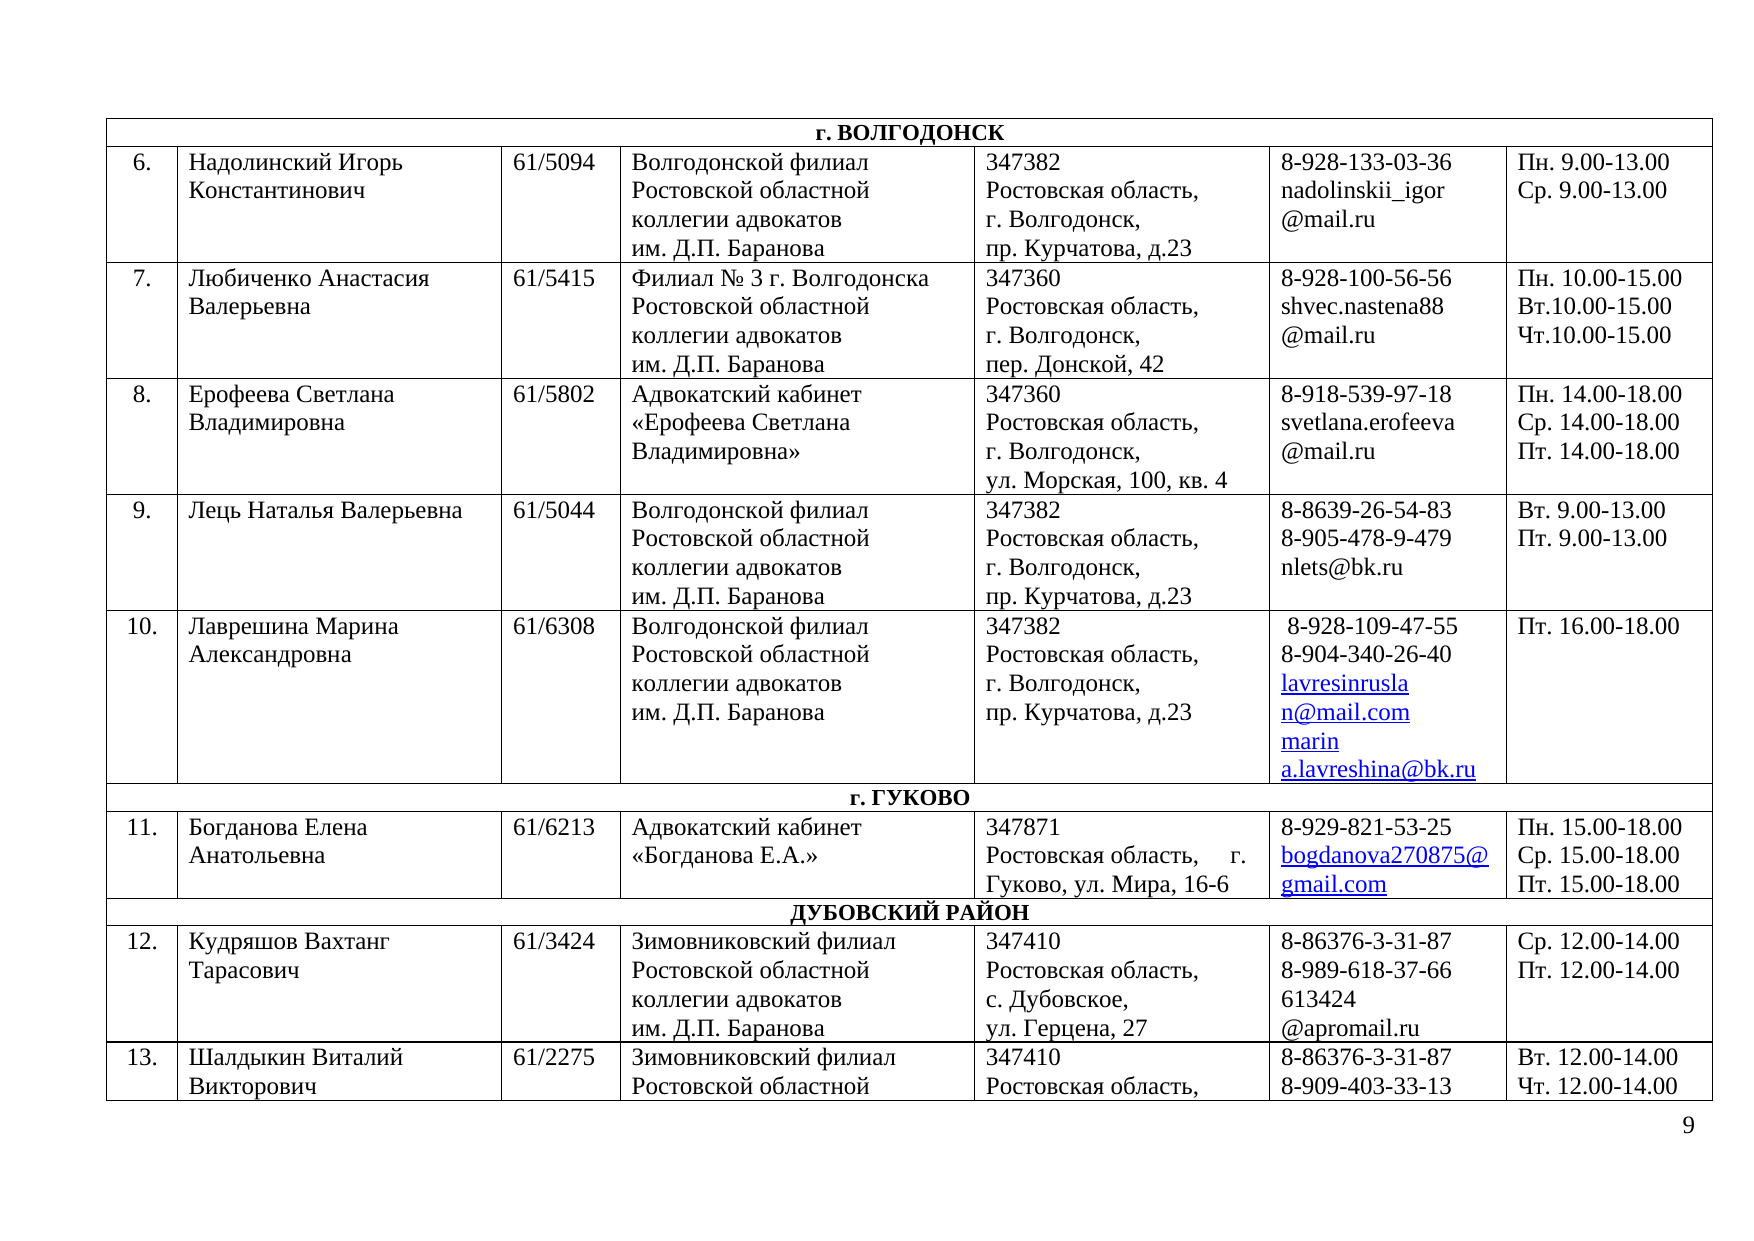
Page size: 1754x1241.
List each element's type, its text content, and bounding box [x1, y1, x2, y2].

table_cell 9. [107, 495, 177, 610]
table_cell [1270, 1043, 1506, 1100]
table_cell 347360 Ростовская область, г. Волгодонск, пер. Донской, 42 [975, 263, 1269, 378]
table_cell 61/5802 [502, 379, 620, 494]
table_cell 8-928-133-03-36 nadolinskii_igor @mail.ru [1270, 147, 1506, 262]
table_cell 8-928-109-47-55 8-904-340-26-40 lavresinruslan@mail.com marina.lavreshina@bk.ru [1270, 611, 1506, 783]
table_cell 347360 Ростовская область, г. Волгодонск, ул. Морская, 100, кв. 4 [975, 379, 1269, 494]
table_cell 61/2275 [502, 1043, 620, 1100]
table_cell 8-918-539-97-18 svetlana.erofeeva @mail.ru [1270, 379, 1506, 494]
table_cell 61/5044 [502, 495, 620, 610]
table_cell г. ГУКОВО [107, 784, 1712, 811]
table_cell 347871 Ростовская область, г. Гуково, ул. Мира, 16-6 [975, 812, 1269, 898]
table_cell Пн. 9.00-13.00 Ср. 9.00-13.00 [1507, 147, 1712, 262]
table_cell Зимовниковский филиал Ростовской областной коллегии адвокатов им. Д.П. Баранова [621, 926, 974, 1041]
table_cell Кудряшов Вахтанг Тарасович [178, 926, 501, 1041]
table_cell Пн. 10.00-15.00 Вт.10.00-15.00 Чт.10.00-15.00 [1507, 263, 1712, 378]
table_cell Пн. 14.00-18.00 Ср. 14.00-18.00 Пт. 14.00-18.00 [1507, 379, 1712, 494]
table_cell 347382 Ростовская область, г. Волгодонск, пр. Курчатова, д.23 [975, 495, 1269, 610]
table_cell 11. [107, 812, 177, 898]
table_cell Ср. 12.00-14.00 Пт. 12.00-14.00 [1507, 926, 1712, 1041]
table_cell Филиал № 3 г. Волгодонска Ростовской областной коллегии адвокатов им. Д.П. Баранова [621, 263, 974, 378]
table_cell 10. [107, 611, 177, 783]
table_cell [178, 1043, 501, 1100]
table_cell Пт. 16.00-18.00 [1507, 611, 1712, 783]
table_cell Лець Наталья Валерьевна [178, 495, 501, 610]
table_cell 61/3424 [502, 926, 620, 1041]
table_cell г. ВОЛГОДОНСК [107, 119, 1712, 146]
table_cell 347382 Ростовская область, г. Волгодонск, пр. Курчатова, д.23 [975, 147, 1269, 262]
table_cell Адвокатский кабинет «Богданова Е.А.» [621, 812, 974, 898]
table_cell 61/6213 [502, 812, 620, 898]
table_cell Волгодонской филиал Ростовской областной коллегии адвокатов им. Д.П. Баранова [621, 611, 974, 783]
table_cell 61/5094 [502, 147, 620, 262]
table_cell Ерофеева Светлана Владимировна [178, 379, 501, 494]
table_cell 7. [107, 263, 177, 378]
table_cell Пн. 15.00-18.00 Ср. 15.00-18.00 Пт. 15.00-18.00 [1507, 812, 1712, 898]
table_cell Волгодонской филиал Ростовской областной коллегии адвокатов им. Д.П. Баранова [621, 495, 974, 610]
table_cell 8-86376-3-31-87 8-989-618-37-66 613424 @apromail.ru [1270, 926, 1506, 1041]
table_cell Любиченко Анастасия Валерьевна [178, 263, 501, 378]
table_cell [1507, 1043, 1712, 1100]
table_cell 347382 Ростовская область, г. Волгодонск, пр. Курчатова, д.23 [975, 611, 1269, 783]
table_cell 13. [107, 1043, 177, 1100]
table_cell ДУБОВСКИЙ РАЙОН [107, 899, 1712, 925]
table_cell 12. [107, 926, 177, 1041]
table_cell Адвокатский кабинет «Ерофеева Светлана Владимировна» [621, 379, 974, 494]
table_cell 8-928-100-56-56 shvec.nastena88 @mail.ru [1270, 263, 1506, 378]
table_cell 8. [107, 379, 177, 494]
table_cell Волгодонской филиал Ростовской областной коллегии адвокатов им. Д.П. Баранова [621, 147, 974, 262]
table_cell 8-929-821-53-25 bogdanova270875@gmail.com [1270, 812, 1506, 898]
table_cell Надолинский Игорь Константинович [178, 147, 501, 262]
table_cell Лаврешина Марина Александровна [178, 611, 501, 783]
table_cell 347410 Ростовская область, с. Дубовское, ул. Герцена, 27 [975, 926, 1269, 1041]
table_cell Богданова Елена Анатольевна [178, 812, 501, 898]
table_cell 8-8639-26-54-83 8-905-478-9-479 nlets@bk.ru [1270, 495, 1506, 610]
table_cell Вт. 9.00-13.00 Пт. 9.00-13.00 [1507, 495, 1712, 610]
table_cell 6. [107, 147, 177, 262]
table_cell 61/5415 [502, 263, 620, 378]
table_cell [621, 1043, 974, 1100]
table_cell 61/6308 [502, 611, 620, 783]
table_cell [975, 1043, 1269, 1100]
